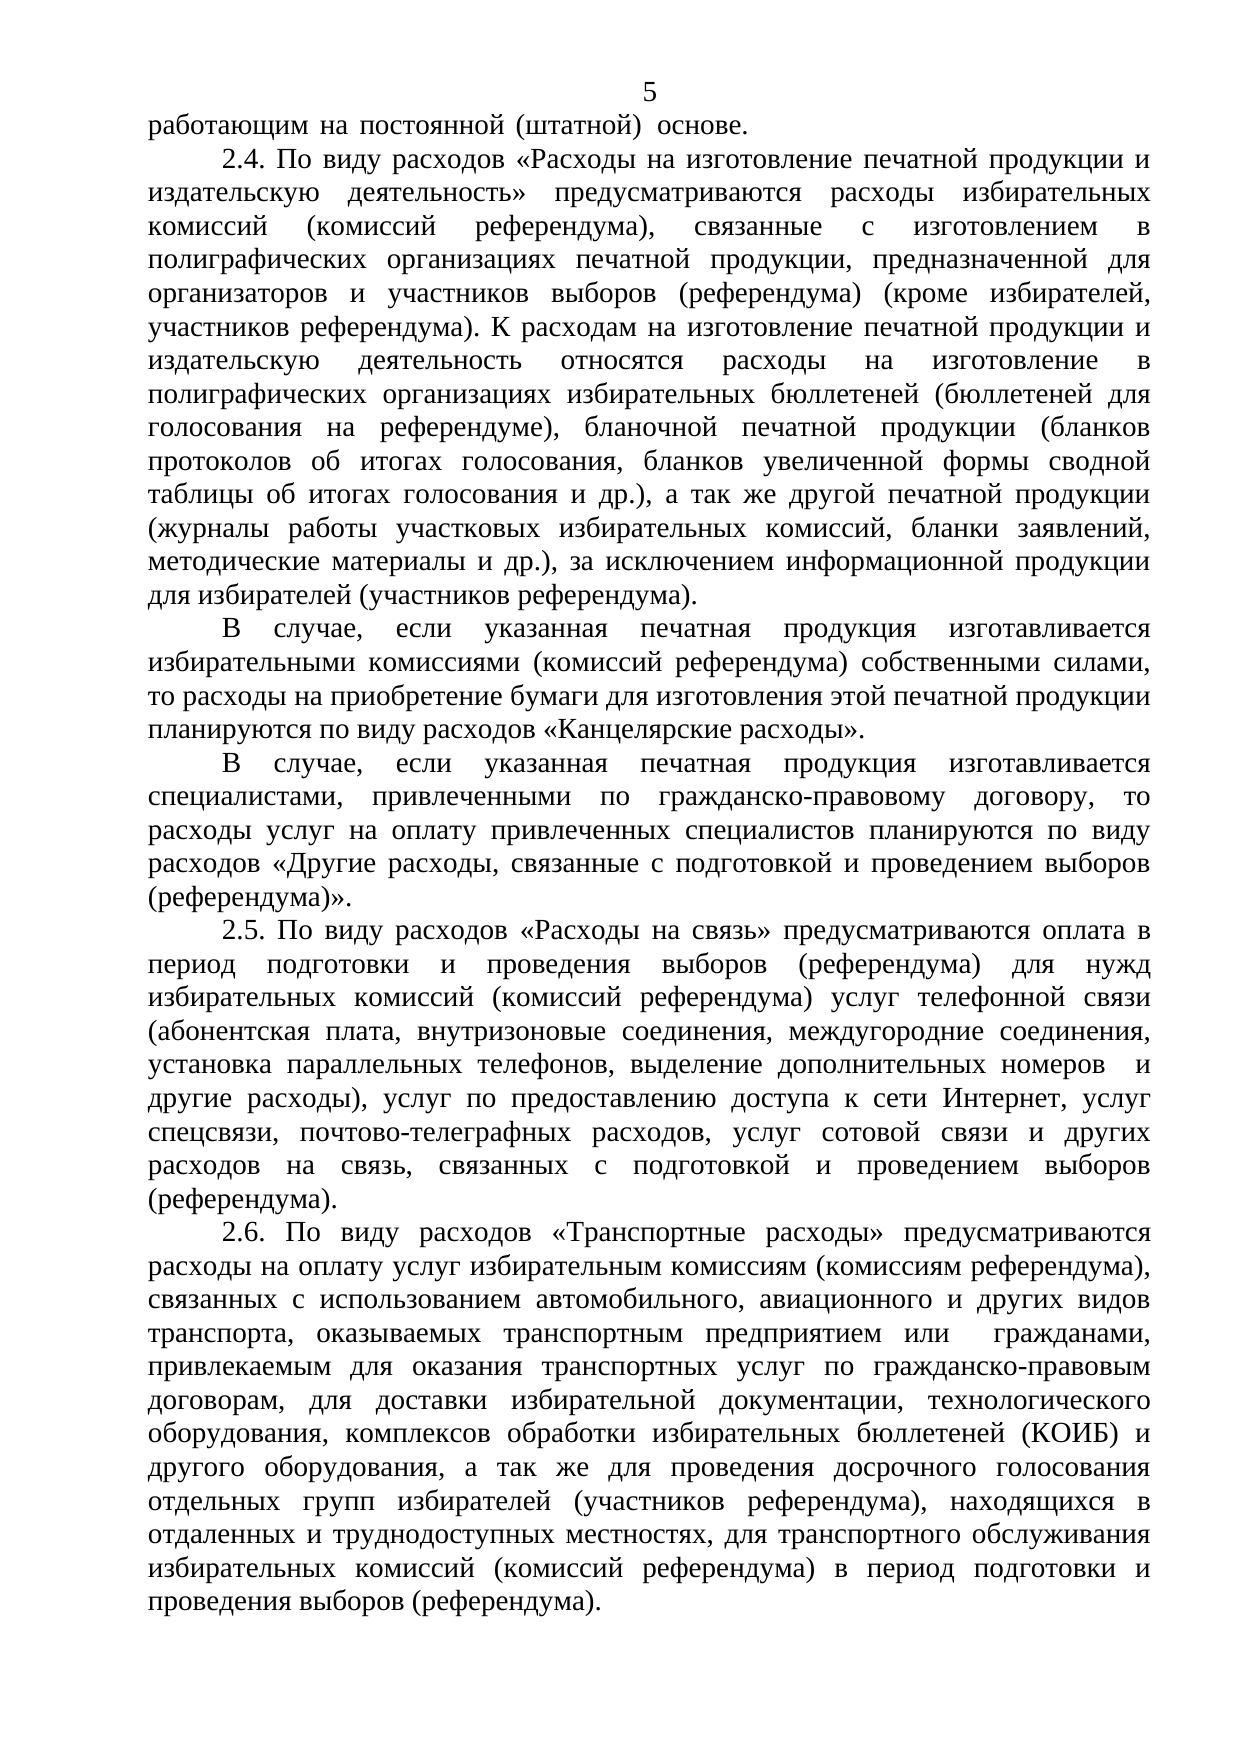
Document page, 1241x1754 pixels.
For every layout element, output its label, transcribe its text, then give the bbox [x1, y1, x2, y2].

text В случае, если указанная печатная продукция изготавливается избирательными комиссиями (комиссий референдума) собственными силами, то расходы на приобретение бумаги для изготовления этой печатной продукции планируются по виду расходов «Канцелярские расходы». [148, 611, 1152, 745]
text 2.6. По виду расходов «Транспортные расходы» предусматриваются расходы на оплату услуг избирательным комиссиям (комиссиям референдума), связанных с использованием автомобильного, авиационного и других видов транспорта, оказываемых транспортным предприятием или гражданами, привлекаемым для оказания транспортных услуг по гражданско-правовым договорам, для доставки избирательной документации, технологического оборудования, комплексов обработки избирательных бюллетеней (КОИБ) и другого оборудования, а так же для проведения досрочного голосования отдельных групп избирателей (участников референдума), находящихся в отдаленных и труднодоступных местностях, для транспортного обслуживания избирательных комиссий (комиссий референдума) в период подготовки и проведения выборов (референдума). [148, 1214, 1152, 1617]
text 2.5. По виду расходов «Расходы на связь» предусматриваются оплата в период подготовки и проведения выборов (референдума) для нужд избирательных комиссий (комиссий референдума) услуг телефонной связи (абонентская плата, внутризоновые соединения, междугородние соединения, установка параллельных телефонов, выделение дополнительных номеров и другие расходы), услуг по предоставлению доступа к сети Интернет, услуг спецсвязи, почтово-телеграфных расходов, услуг сотовой связи и других расходов на связь, связанных с подготовкой и проведением выборов (референдума). [148, 912, 1152, 1214]
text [148, 107, 1152, 141]
text В случае, если указанная печатная продукция изготавливается специалистами, привлеченными по гражданско-правовому договору, то расходы услуг на оплату привлеченных специалистов планируются по виду расходов «Другие расходы, связанные с подготовкой и проведением выборов (референдума)». [148, 745, 1152, 912]
text 2.4. По виду расходов «Расходы на изготовление печатной продукции и издательскую деятельность» предусматриваются расходы избирательных комиссий (комиссий референдума), связанные с изготовлением в полиграфических организациях печатной продукции, предназначенной для организаторов и участников выборов (референдума) (кроме избирателей, участников референдума). К расходам на изготовление печатной продукции и издательскую деятельность относятся расходы на изготовление в полиграфических организациях избирательных бюллетеней (бюллетеней для голосования на референдуме), бланочной печатной продукции (бланков протоколов об итогах голосования, бланков увеличенной формы сводной таблицы об итогах голосования и др.), а так же другой печатной продукции (журналы работы участковых избирательных комиссий, бланки заявлений, методические материалы и др.), за исключением информационной продукции для избирателей (участников референдума). [148, 141, 1152, 611]
